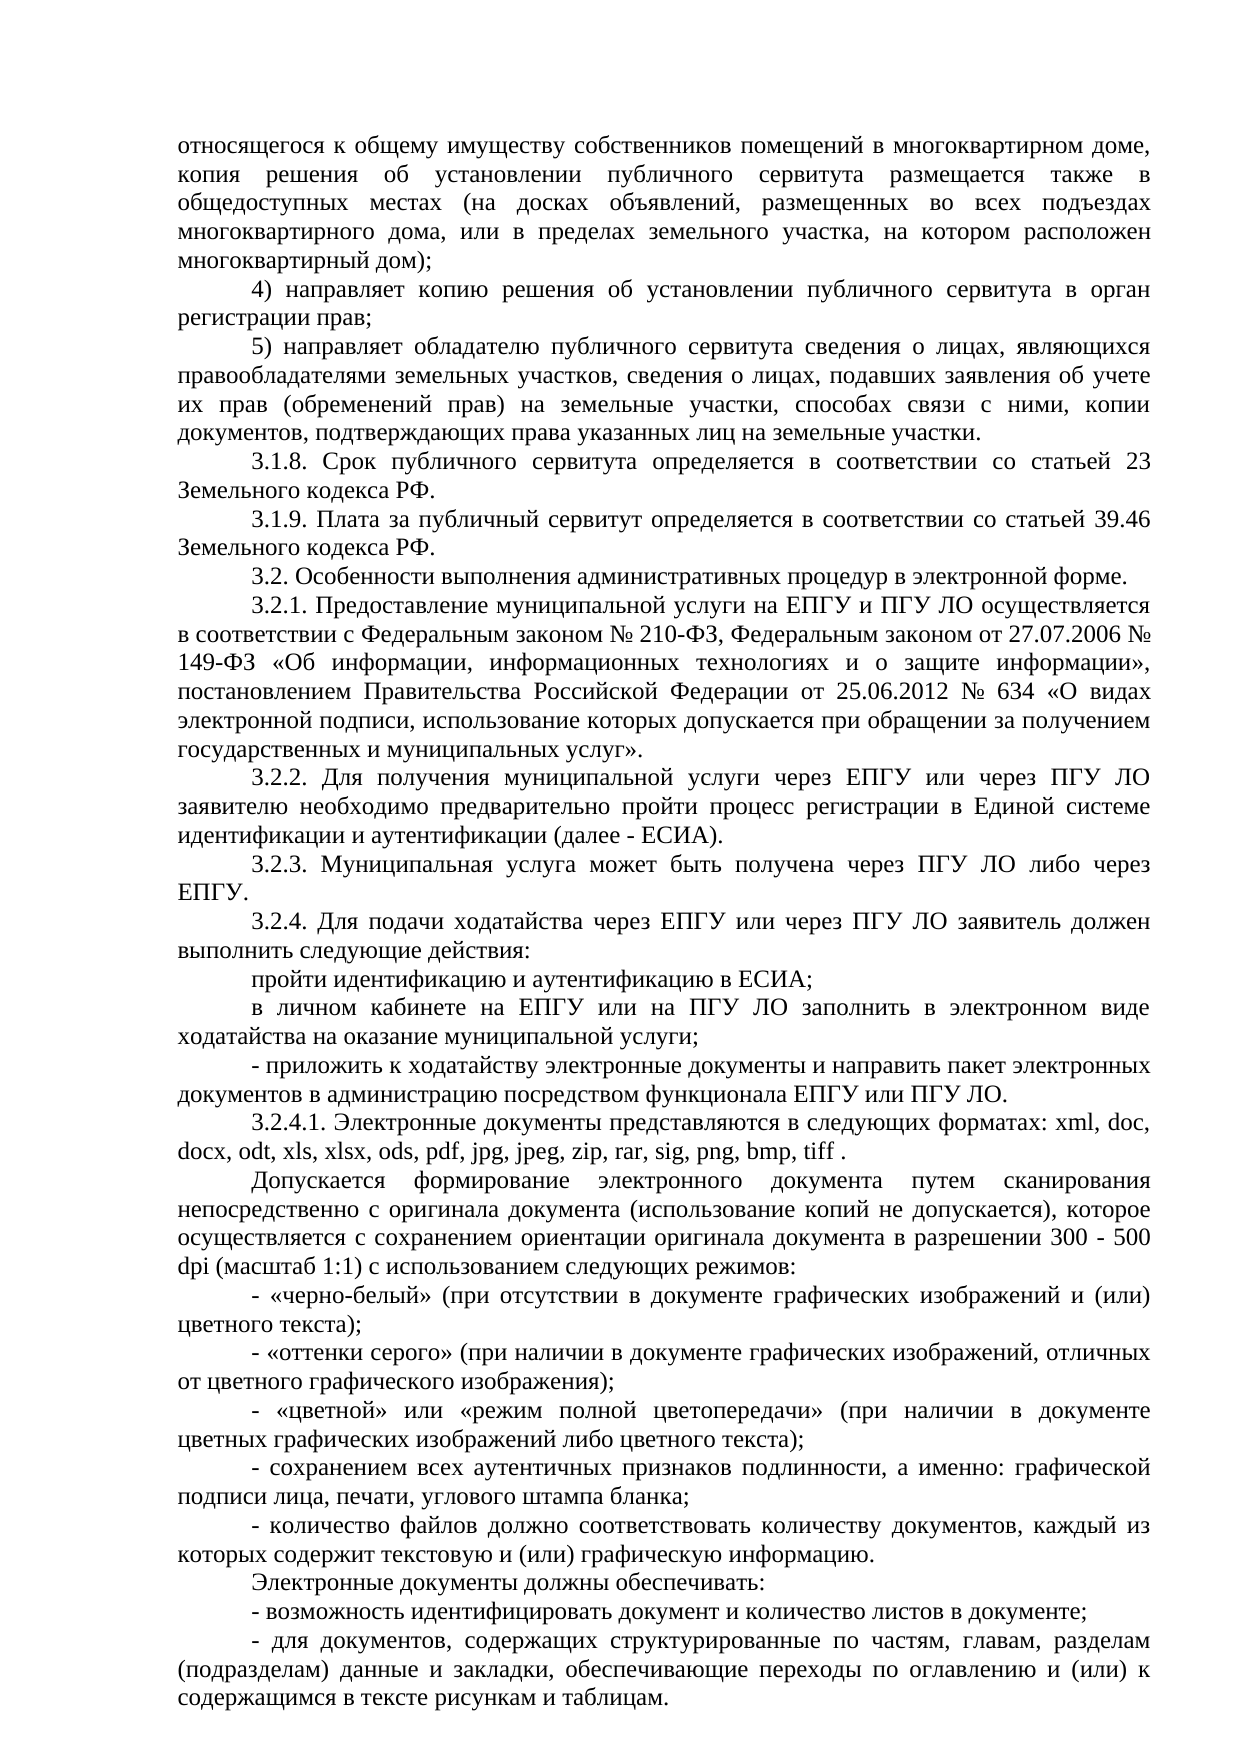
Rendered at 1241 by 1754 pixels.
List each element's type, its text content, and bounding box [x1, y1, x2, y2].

text 3.2.4.1. Электронные документы представляются в следующих форматах: xml, doc, docx, odt, xls, xlsx, ods, pdf, jpg, jpeg, zip, rar, sig, png, bmp, tiff . [177, 1107, 1152, 1165]
text 3.1.8. Срок публичного сервитута определяется в соответствии со статьей 23 Земельного кодекса РФ. [177, 446, 1152, 504]
text Допускается формирование электронного документа путем сканирования непосредственно с оригинала документа (использование копий не допускается), которое осуществляется с сохранением ориентации оригинала документа в разрешении 300 - 500 dpi (масштаб 1:1) с использованием следующих режимов: [177, 1165, 1152, 1280]
text - сохранением всех аутентичных признаков подлинности, а именно: графической подписи лица, печати, углового штампа бланка; [177, 1452, 1152, 1510]
text в личном кабинете на ЕПГУ или на ПГУ ЛО заполнить в электронном виде ходатайства на оказание муниципальной услуги; [177, 992, 1152, 1050]
text 4) направляет копию решения об установлении публичного сервитута в орган регистрации прав; [177, 274, 1152, 331]
text 3.2.3. Муниципальная услуга может быть получена через ПГУ ЛО либо через ЕПГУ. [177, 849, 1152, 906]
text Электронные документы должны обеспечивать: [177, 1567, 1152, 1596]
text - «оттенки серого» (при наличии в документе графических изображений, отличных от цветного графического изображения); [177, 1337, 1152, 1395]
text - «цветной» или «режим полной цветопередачи» (при наличии в документе цветных графических изображений либо цветного текста); [177, 1395, 1152, 1452]
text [177, 130, 1152, 274]
text - приложить к ходатайству электронные документы и направить пакет электронных документов в администрацию посредством функционала ЕПГУ или ПГУ ЛО. [177, 1050, 1152, 1107]
text 5) направляет обладателю публичного сервитута сведения о лицах, являющихся правообладателями земельных участков, сведения о лицах, подавших заявления об учете их прав (обременений прав) на земельные участки, способах связи с ними, копии документов, подтверждающих права указанных лиц на земельные участки. [177, 331, 1152, 446]
text - для документов, содержащих структурированные по частям, главам, разделам (подразделам) данные и закладки, обеспечивающие переходы по оглавлению и (или) к содержащимся в тексте рисункам и таблицам. [177, 1625, 1152, 1711]
text 3.1.9. Плата за публичный сервитут определяется в соответствии со статьей 39.46 Земельного кодекса РФ. [177, 504, 1152, 561]
text - возможность идентифицировать документ и количество листов в документе; [177, 1596, 1152, 1625]
text - «черно-белый» (при отсутствии в документе графических изображений и (или) цветного текста); [177, 1280, 1152, 1337]
text 3.2. Особенности выполнения административных процедур в электронной форме. [177, 561, 1152, 590]
text 3.2.4. Для подачи ходатайства через ЕПГУ или через ПГУ ЛО заявитель должен выполнить следующие действия: [177, 906, 1152, 964]
text 3.2.1. Предоставление муниципальной услуги на ЕПГУ и ПГУ ЛО осуществляется в соответствии с Федеральным законом № 210-ФЗ, Федеральным законом от 27.07.2006 № 149-ФЗ «Об информации, информационных технологиях и о защите информации», постановлением Правительства Российской Федерации от 25.06.2012 № 634 «О видах электронной подписи, использование которых допускается при обращении за получением государственных и муниципальных услуг». [177, 590, 1152, 762]
text 3.2.2. Для получения муниципальной услуги через ЕПГУ или через ПГУ ЛО заявителю необходимо предварительно пройти процесс регистрации в Единой системе идентификации и аутентификации (далее - ЕСИА). [177, 762, 1152, 849]
text - количество файлов должно соответствовать количеству документов, каждый из которых содержит текстовую и (или) графическую информацию. [177, 1510, 1152, 1567]
text пройти идентификацию и аутентификацию в ЕСИА; [177, 964, 1152, 992]
